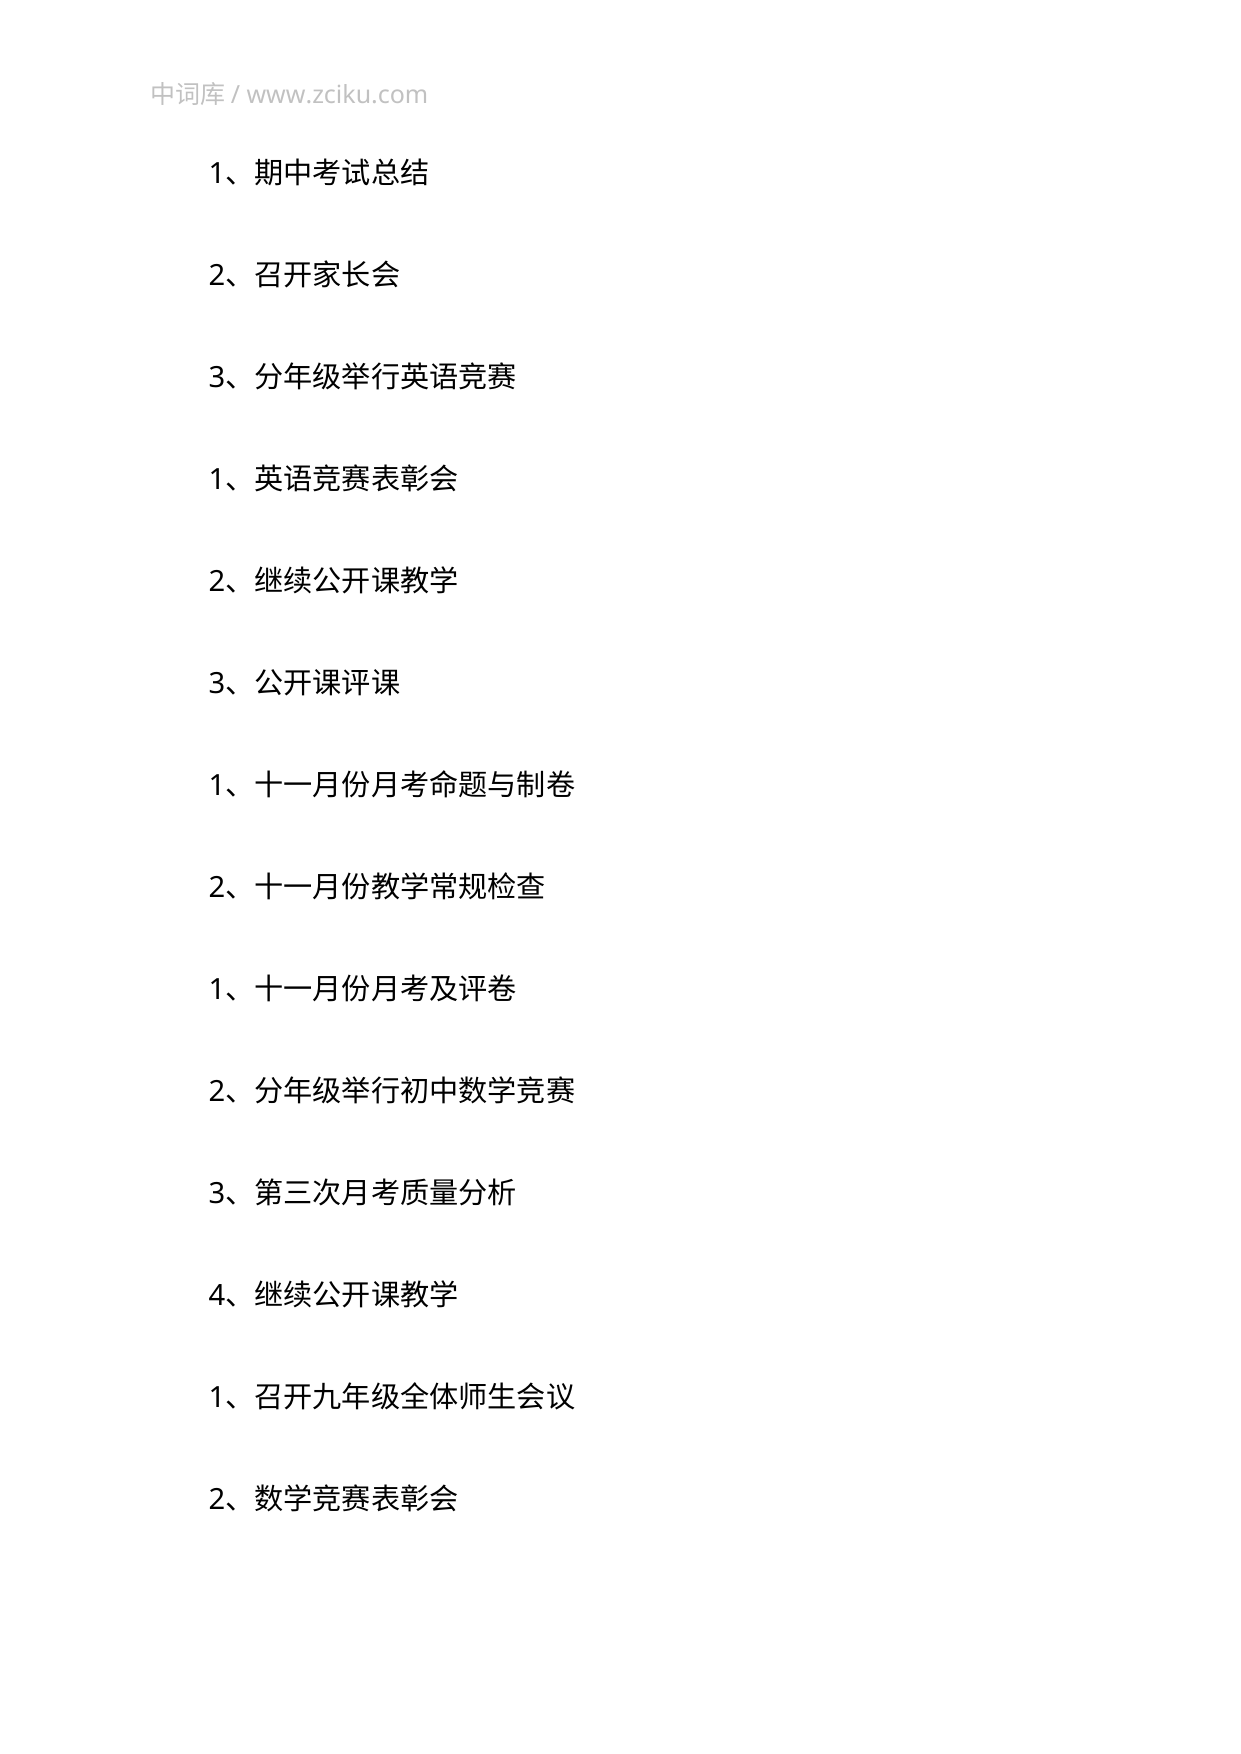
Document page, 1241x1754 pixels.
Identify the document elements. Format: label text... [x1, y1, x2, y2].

text 2、十一月份教学常规检查 [150, 864, 1090, 906]
text 1、十一月份月考及评卷 [150, 966, 1090, 1008]
text 2、分年级举行初中数学竞赛 [150, 1068, 1090, 1110]
text 4、继续公开课教学 [150, 1272, 1090, 1314]
text 2、数学竞赛表彰会 [150, 1476, 1090, 1518]
text 1、英语竞赛表彰会 [150, 456, 1090, 498]
text 2、继续公开课教学 [150, 558, 1090, 600]
text 1、十一月份月考命题与制卷 [150, 762, 1090, 804]
text 2、召开家长会 [150, 252, 1090, 294]
text 3、分年级举行英语竞赛 [150, 354, 1090, 396]
text 3、第三次月考质量分析 [150, 1170, 1090, 1212]
text 1、召开九年级全体师生会议 [150, 1374, 1090, 1416]
text 3、公开课评课 [150, 660, 1090, 702]
text 1、期中考试总结 [150, 150, 1090, 192]
